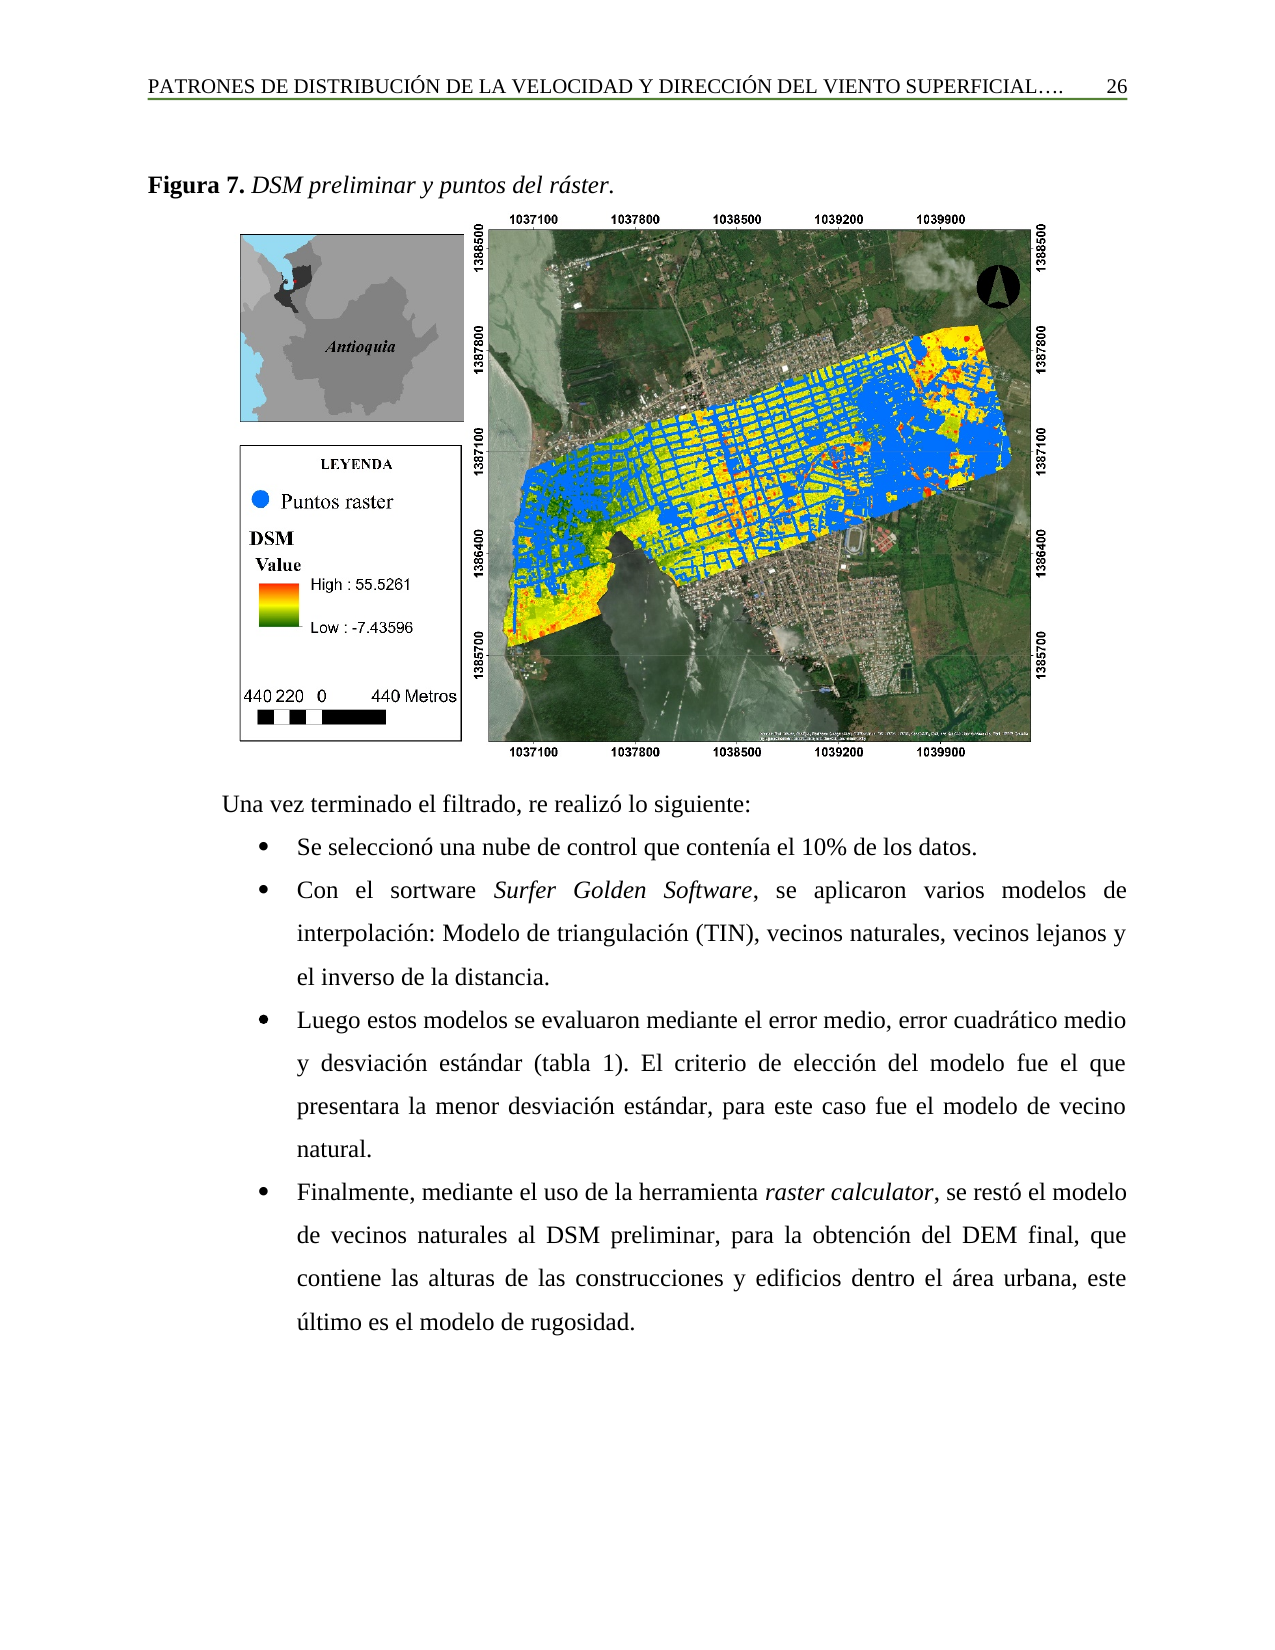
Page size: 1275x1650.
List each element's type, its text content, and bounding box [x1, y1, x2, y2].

list Luego estos modelos se evaluaron mediante el error medio, error cuadrático medio y desviación estándar (tabla 1). El criterio de elección del modelo fue el que presentara la menor desviación estándar, para este caso fue el modelo de vecino natural. [259, 1005, 1127, 1163]
list Se seleccionó una nube de control que contenía el 10% de los datos. [259, 832, 1127, 861]
text Una vez terminado el filtrado, re realizó lo siguiente: [148, 789, 1127, 818]
text Figura 7. DSM preliminar y puntos del ráster. [148, 170, 1127, 198]
list Finalmente, mediante el uso de la herramienta raster calculator, se restó el modelo de vecinos naturales al DSM preliminar, para la obtención del DEM final, que contiene las alturas de las construcciones y edificios dentro el área urbana, este último es el modelo de rugosidad. [259, 1177, 1127, 1335]
picture [223, 211, 1052, 763]
list Con el sortware Surfer Golden Software, se aplicaron varios modelos de interpolación: Modelo de triangulación (TIN), vecinos naturales, vecinos lejanos y el inverso de la distancia. [259, 875, 1127, 990]
